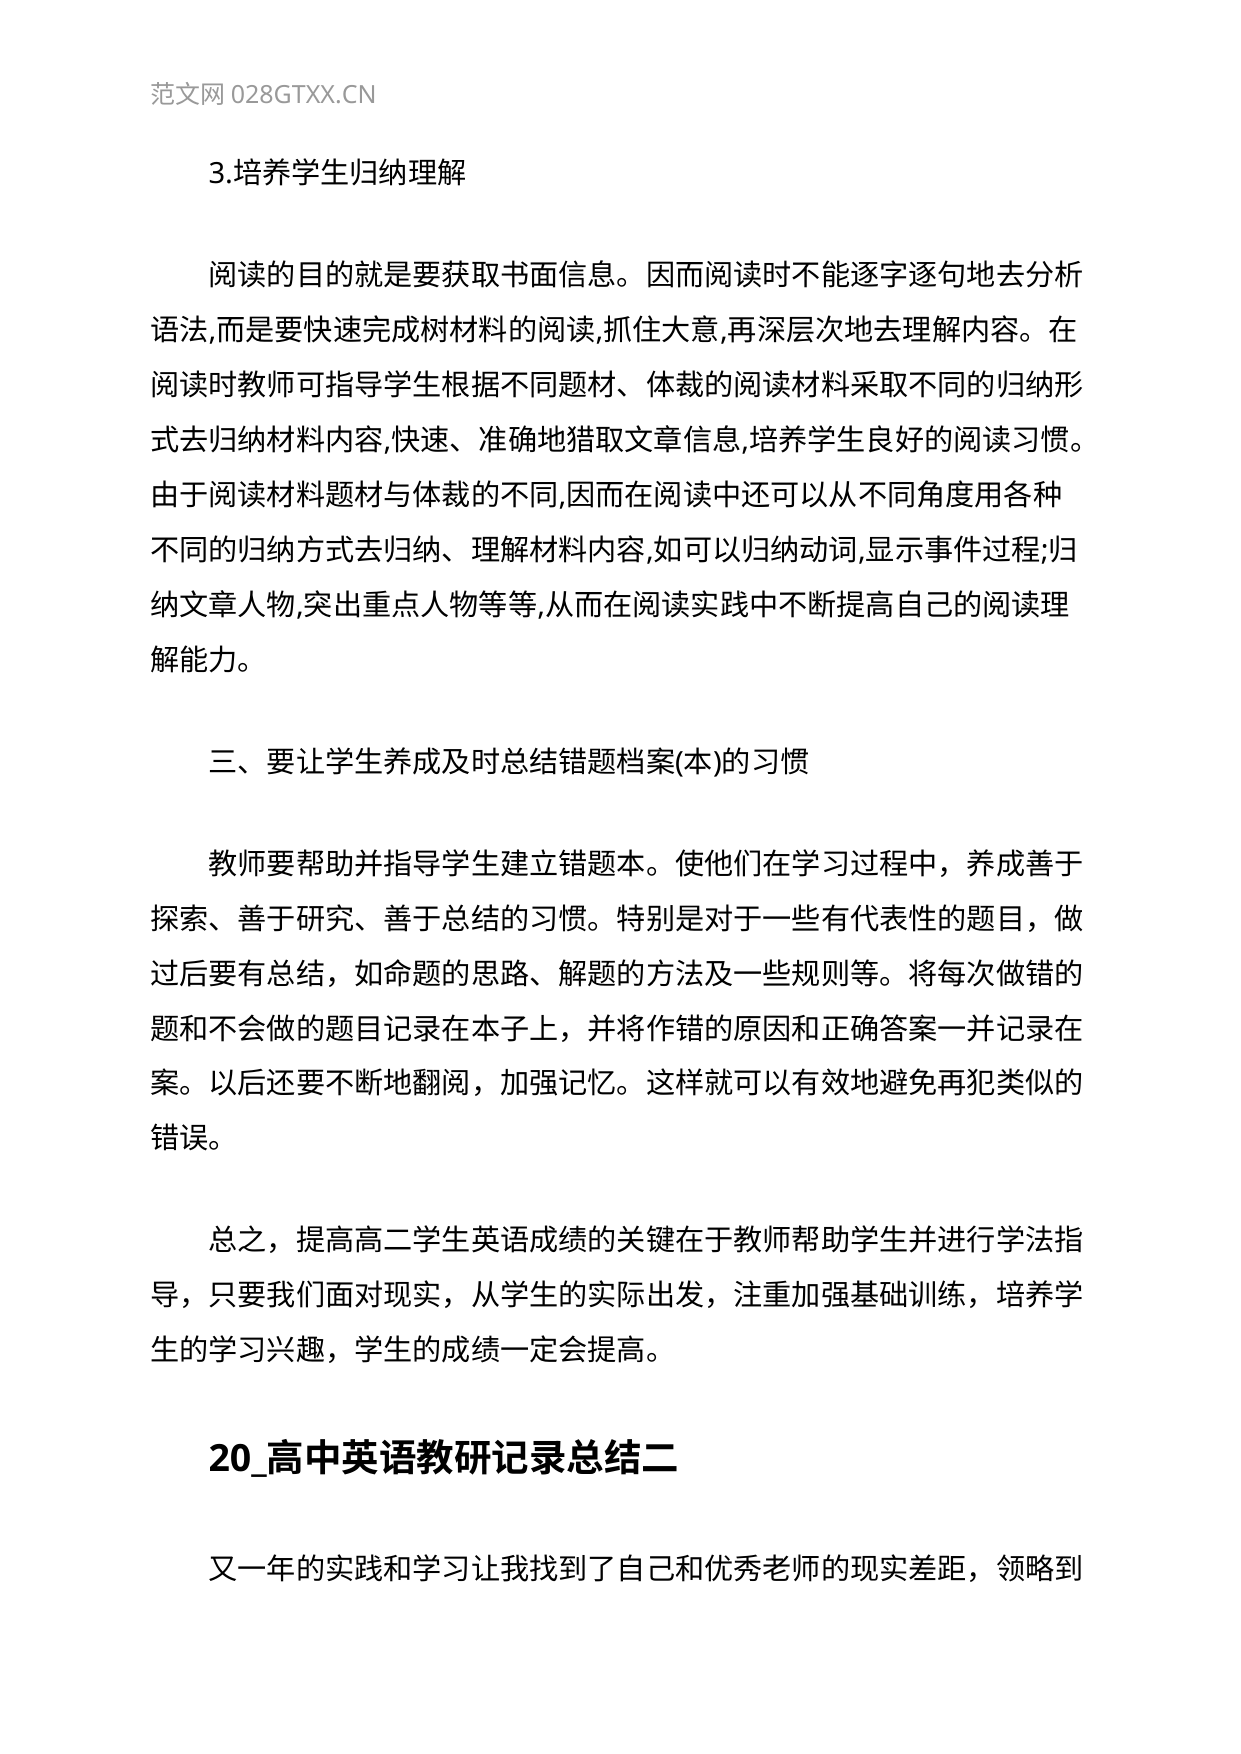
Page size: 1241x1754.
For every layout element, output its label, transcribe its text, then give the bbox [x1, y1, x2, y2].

text 总之，提高高二学生英语成绩的关键在于教师帮助学生并进行学法指导，只要我们面对现实，从学生的实际出发，注重加强基础训练，培养学生的学习兴趣，学生的成绩一定会提高。 [150, 1217, 1090, 1369]
text 阅读的目的就是要获取书面信息。因而阅读时不能逐字逐句地去分析语法,而是要快速完成树材料的阅读,抓住大意,再深层次地去理解内容。在阅读时教师可指导学生根据不同题材、体裁的阅读材料采取不同的归纳形式去归纳材料内容,快速、准确地猎取文章信息,培养学生良好的阅读习惯。由于阅读材料题材与体裁的不同,因而在阅读中还可以从不同角度用各种不同的归纳方式去归纳、理解材料内容,如可以归纳动词,显示事件过程;归纳文章人物,突出重点人物等等,从而在阅读实践中不断提高自己的阅读理解能力。 [150, 252, 1090, 679]
text 教师要帮助并指导学生建立错题本。使他们在学习过程中，养成善于探索、善于研究、善于总结的习惯。特别是对于一些有代表性的题目，做过后要有总结，如命题的思路、解题的方法及一些规则等。将每次做错的题和不会做的题目记录在本子上，并将作错的原因和正确答案一并记录在案。以后还要不断地翻阅，加强记忆。这样就可以有效地避免再犯类似的错误。 [150, 841, 1090, 1157]
text 三、要让学生养成及时总结错题档案(本)的习惯 [150, 738, 1090, 781]
text 20_高中英语教研记录总结二 [150, 1428, 1090, 1483]
text 3.培养学生归纳理解 [150, 150, 1090, 192]
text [150, 1546, 1090, 1588]
